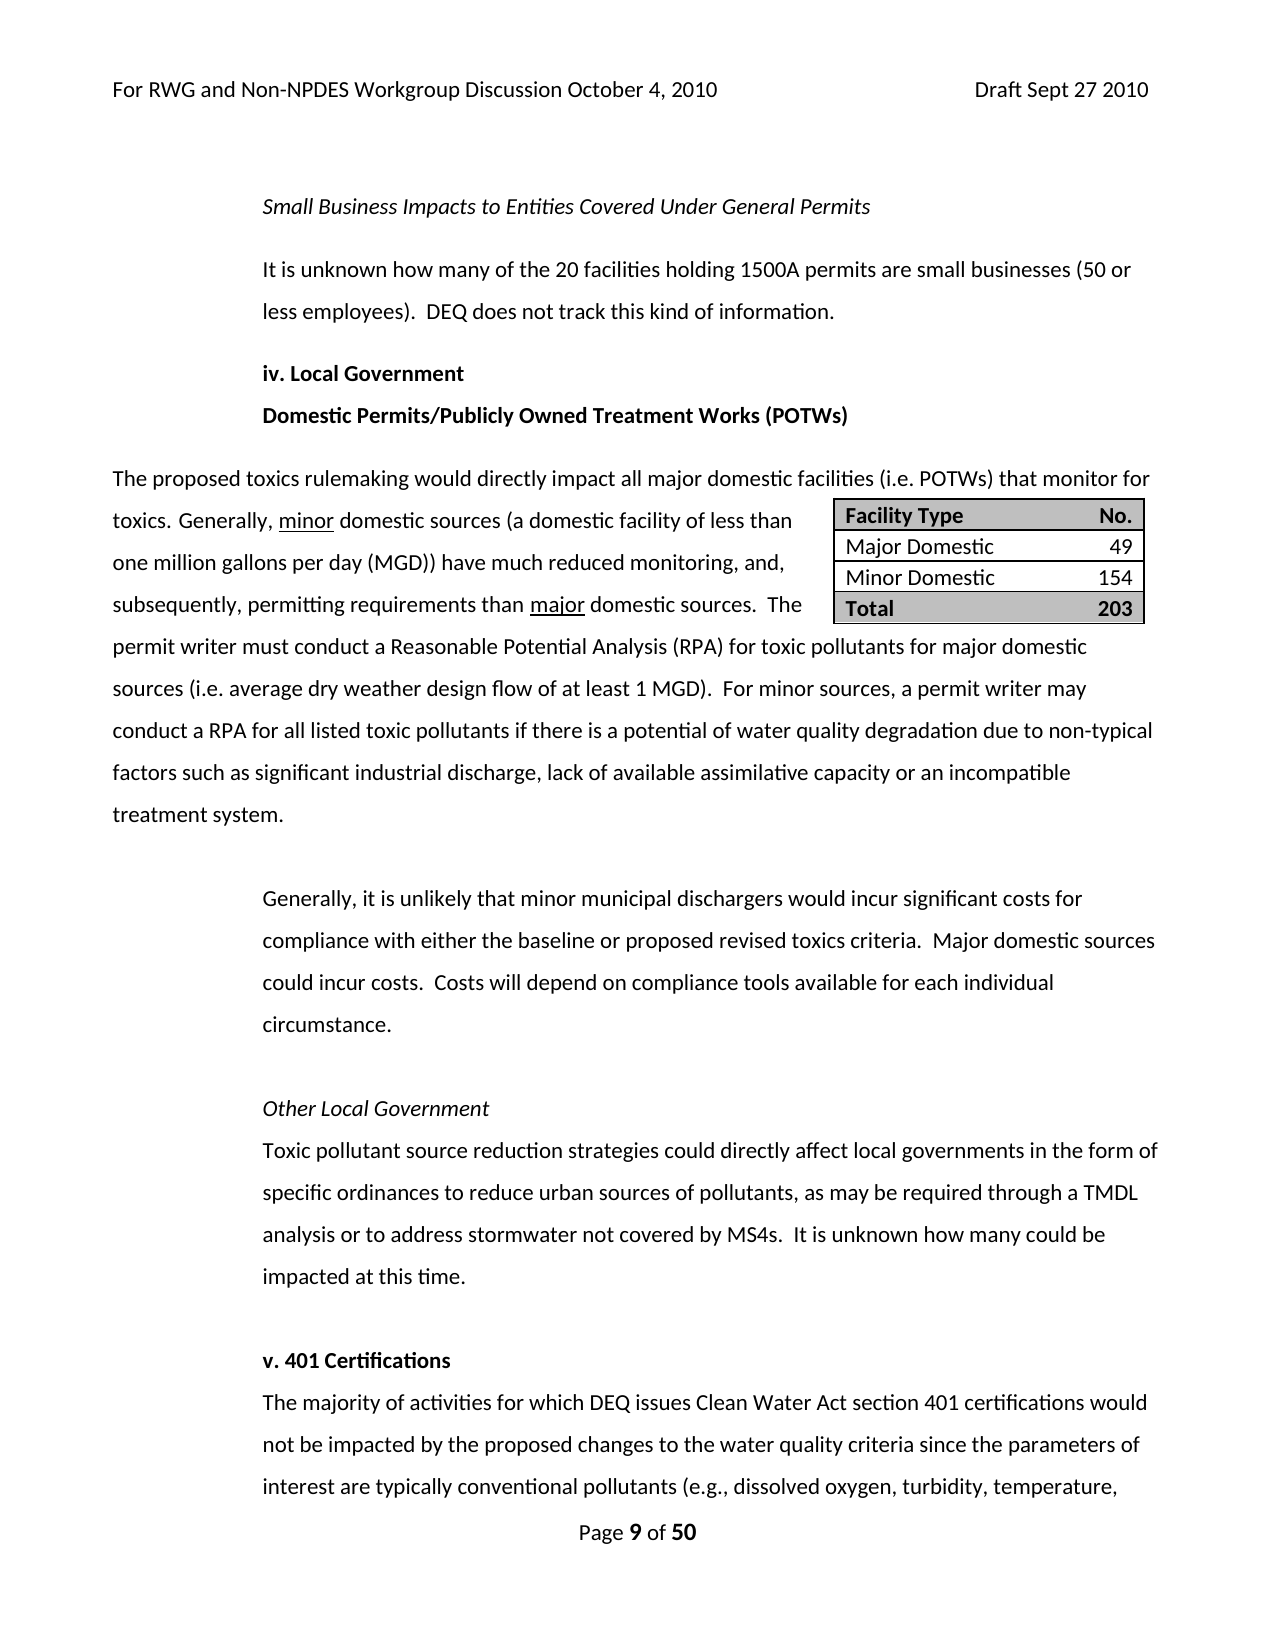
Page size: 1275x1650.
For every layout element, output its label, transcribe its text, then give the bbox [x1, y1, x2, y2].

table_header Facility Type [835, 500, 1044, 529]
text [262, 1388, 1162, 1500]
list Small Business Impacts to Entities Covered Under General Permits [262, 192, 1162, 220]
text v. 401 Certifications [262, 1346, 1162, 1374]
table_cell 203 [1044, 592, 1143, 622]
text It is unknown how many of the 20 facilities holding 1500A permits are small businesses (50 or less employees). DEQ does not track this kind of information. [262, 255, 1162, 325]
text The proposed toxics rulemaking would directly impact all major domestic facilities (i.e. POTWs) that monitor for toxics. Generally, minor domestic sources (a domestic facility of less than one million gallons per day (MGD)) have much reduced monitoring, and, subsequently, permitting requirements than major domestic sources. The permit writer must conduct a Reasonable Potential Analysis (RPA) for toxic pollutants for major domestic sources (i.e. average dry weather design flow of at least 1 MGD). For minor sources, a permit writer may conduct a RPA for all listed toxic pollutants if there is a potential of water quality degradation due to non-typical factors such as significant industrial discharge, lack of available assimilative capacity or an incompatible treatment system. [112, 464, 1162, 828]
table_header No. [1044, 500, 1143, 529]
table_cell 154 [1044, 562, 1143, 591]
text Toxic pollutant source reduction strategies could directly affect local governments in the form of specific ordinances to reduce urban sources of pollutants, as may be required through a TMDL analysis or to address stormwater not covered by MS4s. It is unknown how many could be impacted at this time. [262, 1136, 1162, 1290]
text Generally, it is unlikely that minor municipal dischargers would incur significant costs for compliance with either the baseline or proposed revised toxics criteria. Major domestic sources could incur costs. Costs will depend on compliance tools available for each individual circumstance. [262, 884, 1162, 1038]
list Domestic Permits/Publicly Owned Treatment Works (POTWs) [262, 402, 1162, 429]
table_cell Major Domestic [835, 531, 1044, 560]
table_cell 49 [1044, 531, 1143, 560]
table_cell Minor Domestic [835, 562, 1044, 591]
text Other Local Government [262, 1094, 1162, 1122]
list iv. Local Government [262, 359, 1162, 388]
table_cell Total [835, 592, 1044, 622]
